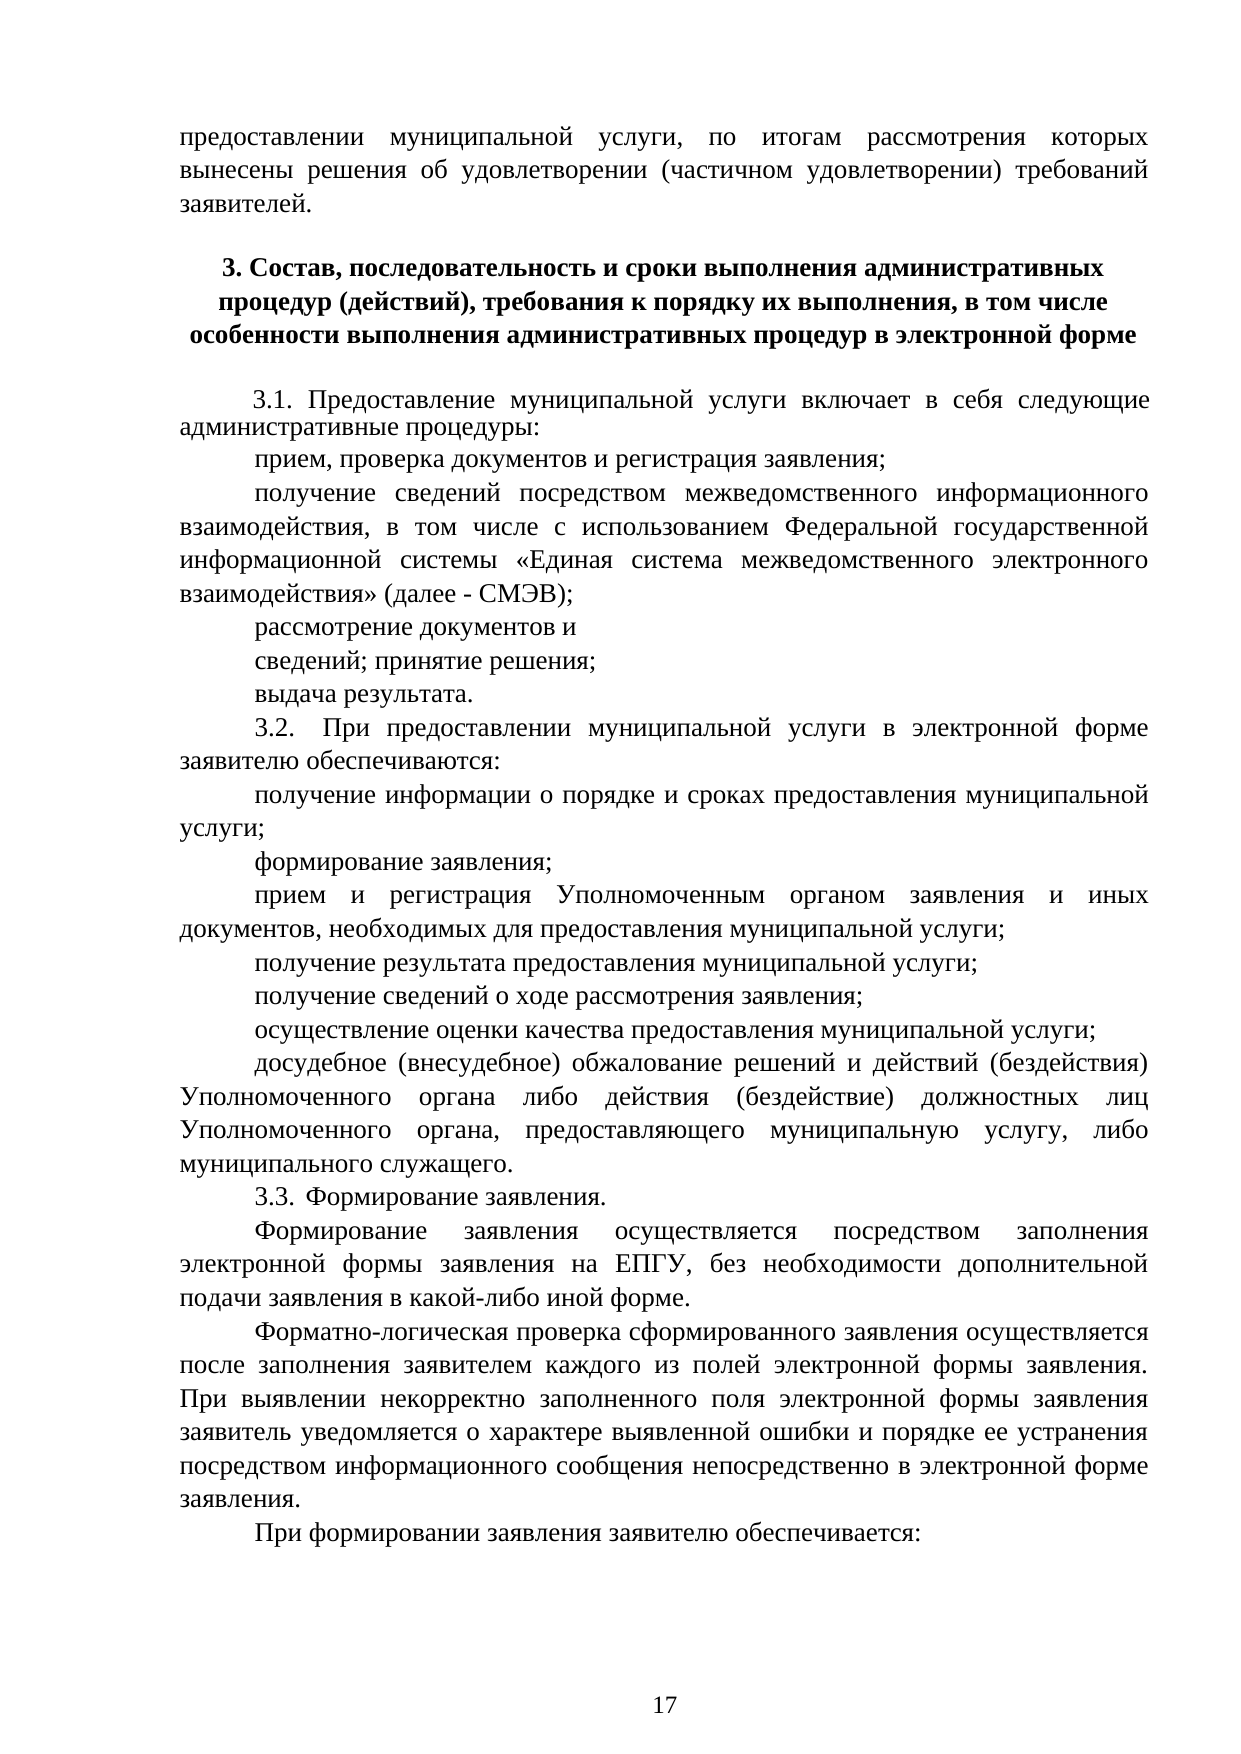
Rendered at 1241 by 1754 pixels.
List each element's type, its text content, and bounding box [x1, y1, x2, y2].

list При предоставлении муниципальной услуги в электронной форме заявителю обеспечиваются: [179, 709, 1149, 777]
text прием, проверка документов и регистрация заявления; [179, 441, 1152, 475]
text получение сведений о ходе рассмотрения заявления; [179, 978, 1152, 1011]
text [179, 118, 1149, 219]
text получение информации о порядке и сроках предоставления муниципальной услуги; [179, 777, 1149, 844]
text досудебное (внесудебное) обжалование решений и действий (бездействия) Уполномоченного органа либо действия (бездействие) должностных лиц Уполномоченного органа, предоставляющего муниципальную услугу, либо муниципального служащего. [179, 1045, 1149, 1179]
text получение результата предоставления муниципальной услуги; [179, 944, 1149, 978]
text осуществление оценки качества предоставления муниципальной услуги; [179, 1011, 1149, 1045]
list Формирование заявления. [179, 1179, 1152, 1213]
text прием и регистрация Уполномоченным органом заявления и иных документов, необходимых для предоставления муниципальной услуги; [179, 877, 1149, 944]
text формирование заявления; [179, 844, 1152, 877]
text При формировании заявления заявителю обеспечивается: [179, 1514, 1152, 1548]
text рассмотрение документов и сведений; принятие решения; выдача результата. [254, 609, 643, 709]
text получение сведений посредством межведомственного информационного взаимодействия, в том числе с использованием Федеральной государственной информационной системы «Единая система межведомственного электронного взаимодействия» (далее - СМЭВ); [179, 475, 1149, 609]
text Формирование заявления осуществляется посредством заполнения электронной формы заявления на ЕПГУ, без необходимости дополнительной подачи заявления в какой-либо иной форме. [179, 1213, 1149, 1313]
text 3. Состав, последовательность и сроки выполнения административных процедур (действий), требования к порядку их выполнения, в том числе особенности выполнения административных процедур в электронной форме [177, 250, 1149, 351]
text 3.1. Предоставление муниципальной услуги включает в себя следующие административные процедуры: [179, 387, 1152, 441]
text Форматно-логическая проверка сформированного заявления осуществляется после заполнения заявителем каждого из полей электронной формы заявления. При выявлении некорректно заполненного поля электронной формы заявления заявитель уведомляется о характере выявленной ошибки и порядке ее устранения посредством информационного сообщения непосредственно в электронной форме заявления. [179, 1313, 1149, 1514]
